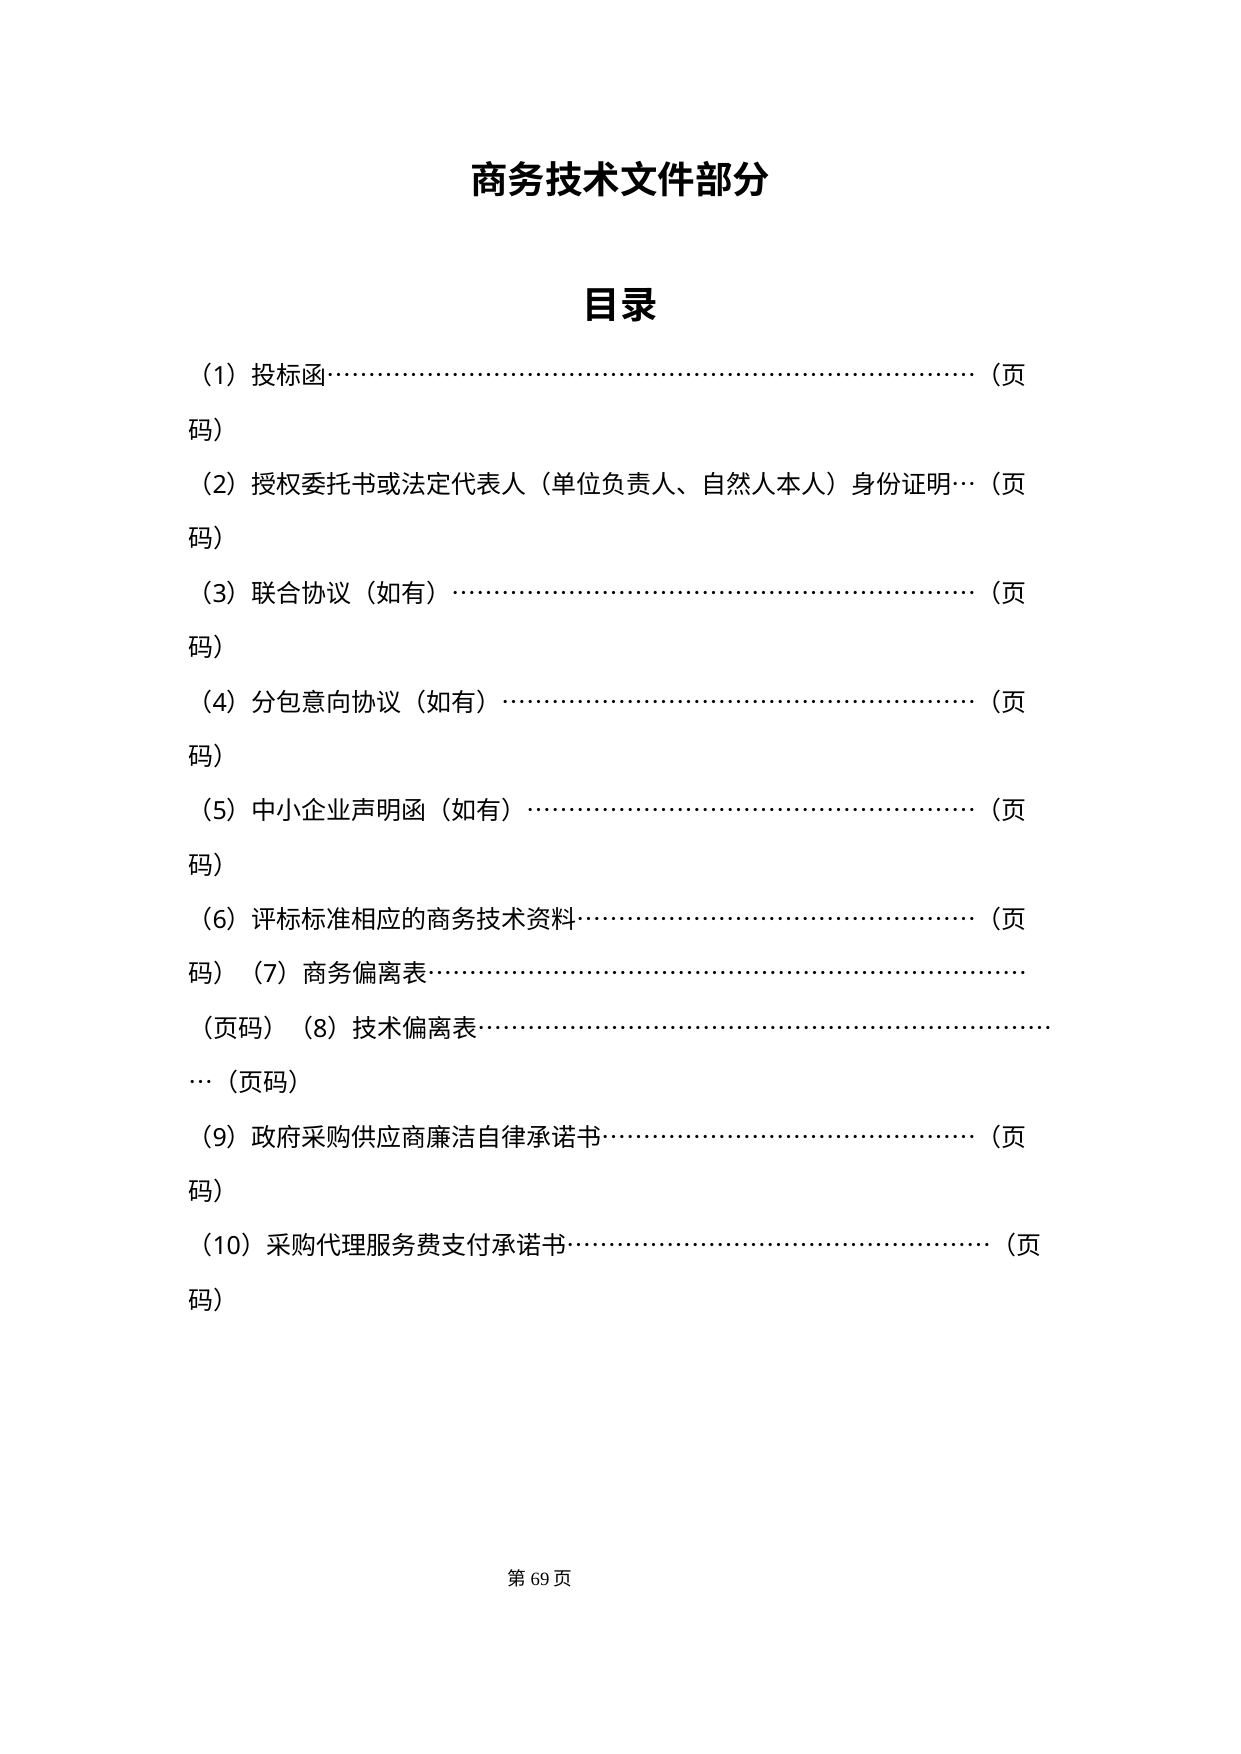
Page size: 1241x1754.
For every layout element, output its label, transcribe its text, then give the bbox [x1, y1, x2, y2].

text （10）采购代理服务费支付承诺书……………………………………………（页码） [187, 1226, 1053, 1316]
text （5）中小企业声明函（如有）………………………………………………（页码） [187, 791, 1053, 881]
subtitle 商务技术文件部分 [187, 150, 1053, 204]
list 授权委托书或法定代表人（单位负责人、自然人本人）身份证明…（页码） [187, 464, 1053, 555]
text （3）联合协议（如有）………………………………………………………（页码） [187, 573, 1053, 664]
text （6）评标标准相应的商务技术资料…………………………………………（页码）（7）商务偏离表………………………………………………………………（页码）（8）技术偏离表………………………………………………………………（页码） [187, 899, 1053, 1099]
text （9）政府采购供应商廉洁自律承诺书………………………………………（页码） [187, 1117, 1053, 1208]
list 投标函……………………………………………………………………（页码） [187, 356, 1053, 446]
text （4）分包意向协议（如有）…………………………………………………（页码） [187, 682, 1053, 773]
text 目录 [187, 274, 1053, 329]
